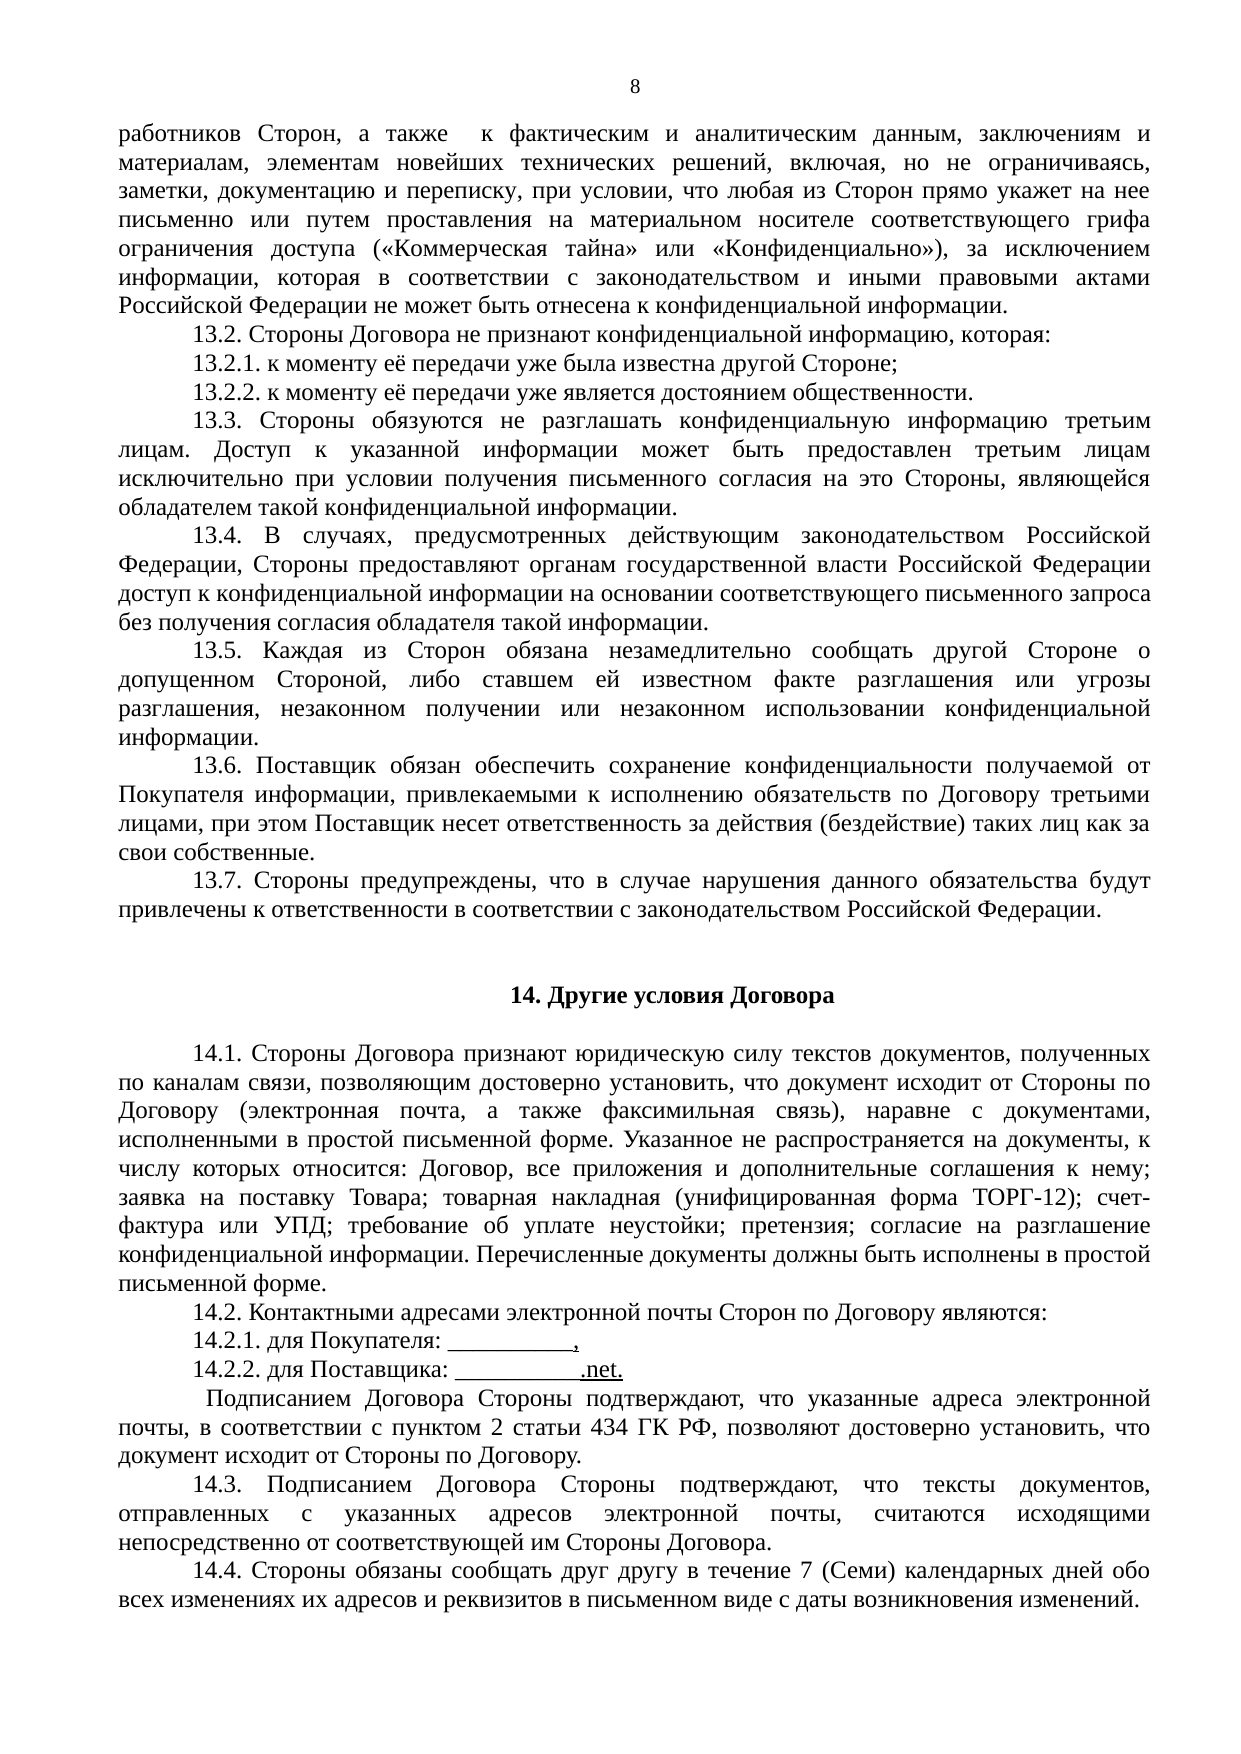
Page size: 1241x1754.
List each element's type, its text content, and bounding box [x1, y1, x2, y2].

text Подписанием Договора Стороны подтверждают, что указанные адреса электронной почты, в соответствии с пунктом 2 статьи 434 ГК РФ, позволяют достоверно установить, что документ исходит от Стороны по Договору. [118, 1383, 1152, 1469]
text 13.2.2. к моменту её передачи уже является достоянием общественности. [118, 377, 1152, 406]
text 14.1. Стороны Договора признают юридическую силу текстов документов, полученных по каналам связи, позволяющим достоверно установить, что документ исходит от Стороны по Договору (электронная почта, а также факсимильная связь), наравне с документами, исполненными в простой письменной форме. Указанное не распространяется на документы, к числу которых относится: Договор, все приложения и дополнительные соглашения к нему; заявка на поставку Товара; товарная накладная (унифицированная форма ТОРГ-12); счет-фактура или УПД; требование об уплате неустойки; претензия; согласие на разглашение конфиденциальной информации. Перечисленные документы должны быть исполнены в простой письменной форме. [118, 1038, 1152, 1297]
text 14.4. Стороны обязаны сообщать друг другу в течение 7 (Семи) календарных дней обо всех изменениях их адресов и реквизитов в письменном виде с даты возникновения изменений. [118, 1556, 1152, 1613]
text 13.2.1. к моменту её передачи уже была известна другой Стороне; [118, 348, 1152, 377]
text 14.2.1. для Покупателя: __________, [118, 1326, 1152, 1354]
text 13.5. Каждая из Сторон обязана незамедлительно сообщать другой Стороне о допущенном Стороной, либо ставшем ей известном факте разглашения или угрозы разглашения, незаконном получении или незаконном использовании конфиденциальной информации. [118, 636, 1152, 751]
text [118, 118, 1152, 319]
text 14.2.2. для Поставщика: __________.net. [118, 1354, 1152, 1383]
text 14.2. Контактными адресами электронной почты Сторон по Договору являются: [118, 1297, 1152, 1326]
text 13.6. Поставщик обязан обеспечить сохранение конфиденциальности получаемой от Покупателя информации, привлекаемыми к исполнению обязательств по Договору третьими лицами, при этом Поставщик несет ответственность за действия (бездействие) таких лиц как за свои собственные. [118, 751, 1152, 866]
text 13.2. Стороны Договора не признают конфиденциальной информацию, которая: [118, 319, 1152, 348]
text 13.3. Стороны обязуются не разглашать конфиденциальную информацию третьим лицам. Доступ к указанной информации может быть предоставлен третьим лицам исключительно при условии получения письменного согласия на это Стороны, являющейся обладателем такой конфиденциальной информации. [118, 406, 1152, 521]
text 14. Другие условия Договора [118, 981, 1152, 1009]
text 13.4. В случаях, предусмотренных действующим законодательством Российской Федерации, Стороны предоставляют органам государственной власти Российской Федерации доступ к конфиденциальной информации на основании соответствующего письменного запроса без получения согласия обладателя такой информации. [118, 521, 1152, 636]
text 14.3. Подписанием Договора Стороны подтверждают, что тексты документов, отправленных с указанных адресов электронной почты, считаются исходящими непосредственно от соответствующей им Стороны Договора. [118, 1469, 1152, 1556]
text 13.7. Стороны предупреждены, что в случае нарушения данного обязательства будут привлечены к ответственности в соответствии с законодательством Российской Федерации. [118, 866, 1152, 923]
